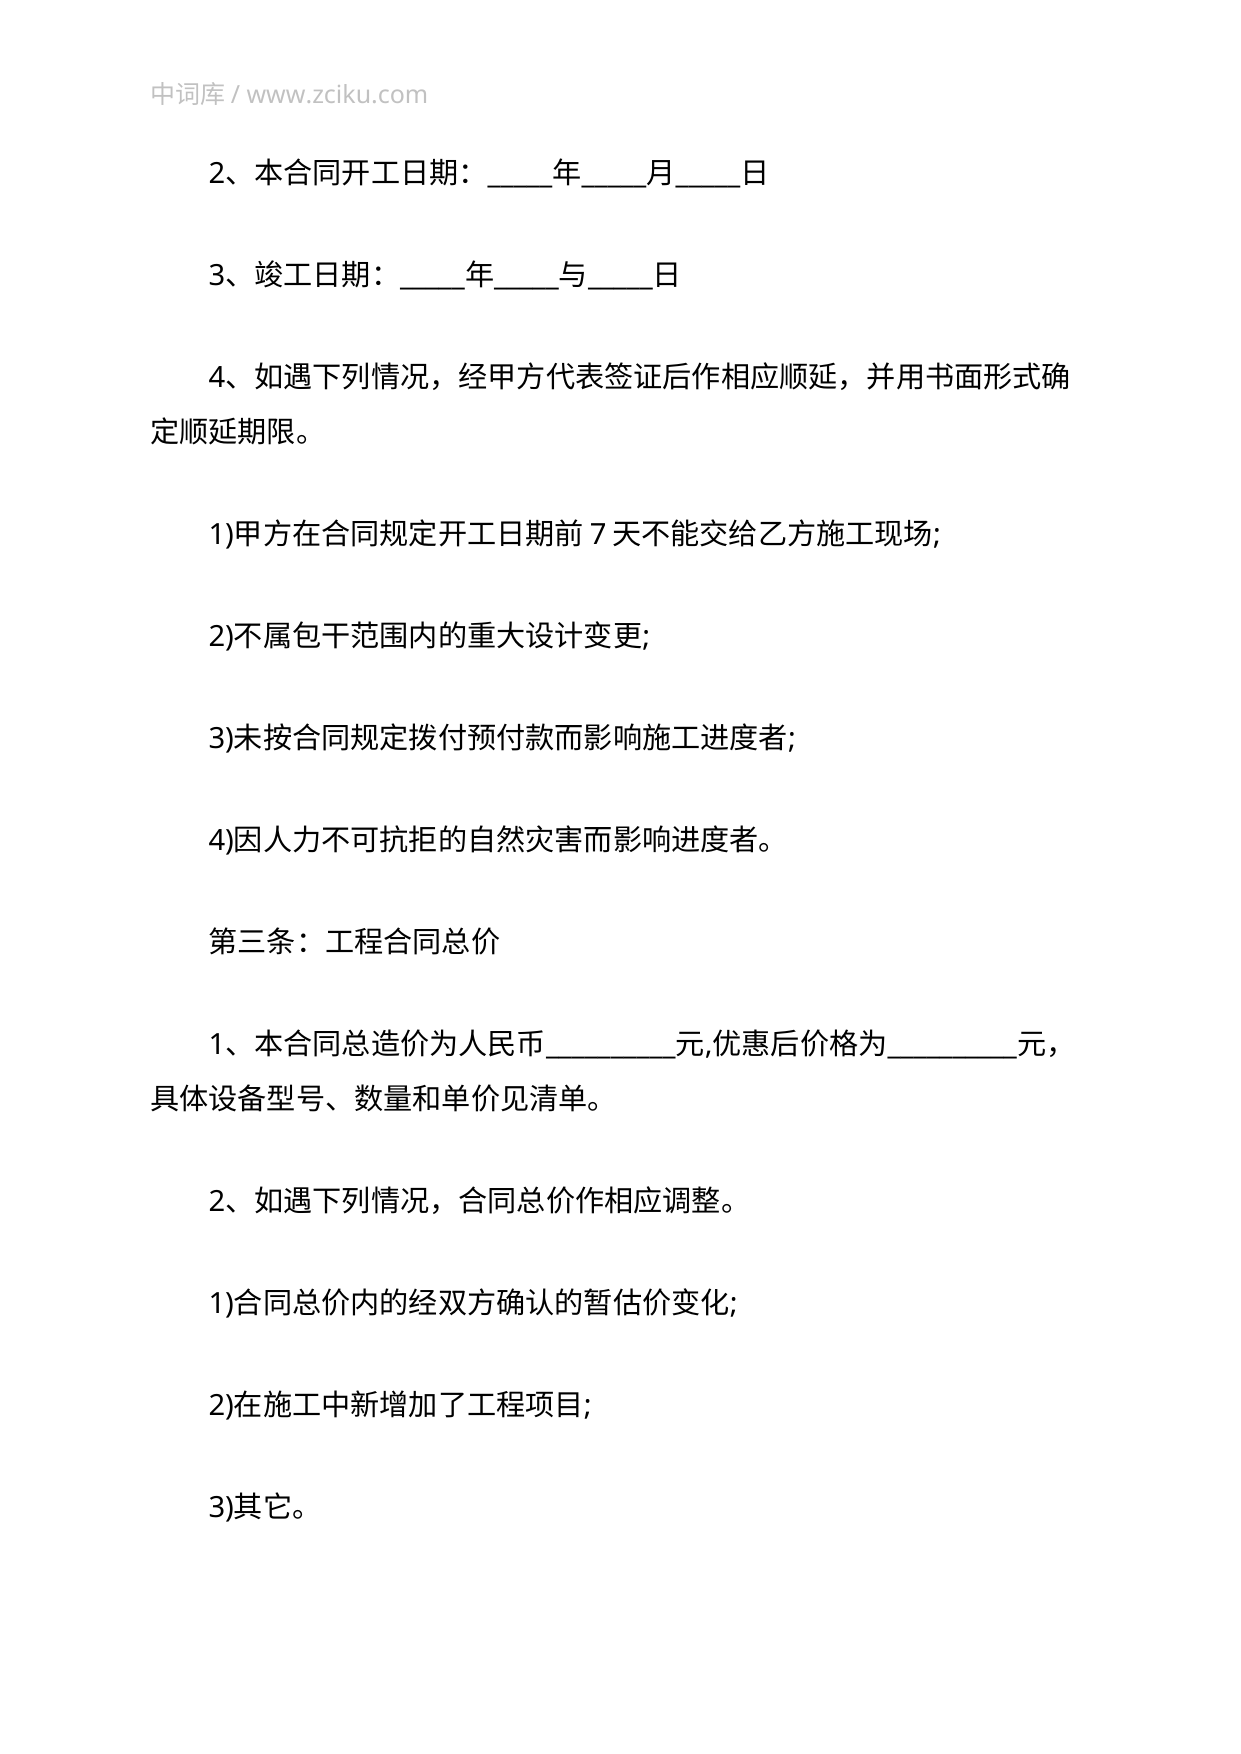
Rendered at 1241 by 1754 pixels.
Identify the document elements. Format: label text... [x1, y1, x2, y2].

text 1)甲方在合同规定开工日期前7天不能交给乙方施工现场; [150, 511, 1090, 553]
text 1)合同总价内的经双方确认的暂估价变化; [150, 1279, 1090, 1322]
text 3)其它。 [150, 1483, 1090, 1526]
text 2、本合同开工日期：_____年_____月_____日 [150, 150, 1090, 192]
text 4、如遇下列情况，经甲方代表签证后作相应顺延，并用书面形式确定顺延期限。 [150, 354, 1090, 451]
text 2、如遇下列情况，合同总价作相应调整。 [150, 1177, 1090, 1219]
text 3)未按合同规定拨付预付款而影响施工进度者; [150, 715, 1090, 757]
text 1、本合同总造价为人民币__________元,优惠后价格为__________元，具体设备型号、数量和单价见清单。 [150, 1020, 1090, 1118]
text 3、竣工日期：_____年_____与_____日 [150, 252, 1090, 294]
text 2)在施工中新增加了工程项目; [150, 1381, 1090, 1423]
text 2)不属包干范围内的重大设计变更; [150, 613, 1090, 655]
text 第三条：工程合同总价 [150, 919, 1090, 961]
text 4)因人力不可抗拒的自然灾害而影响进度者。 [150, 817, 1090, 859]
